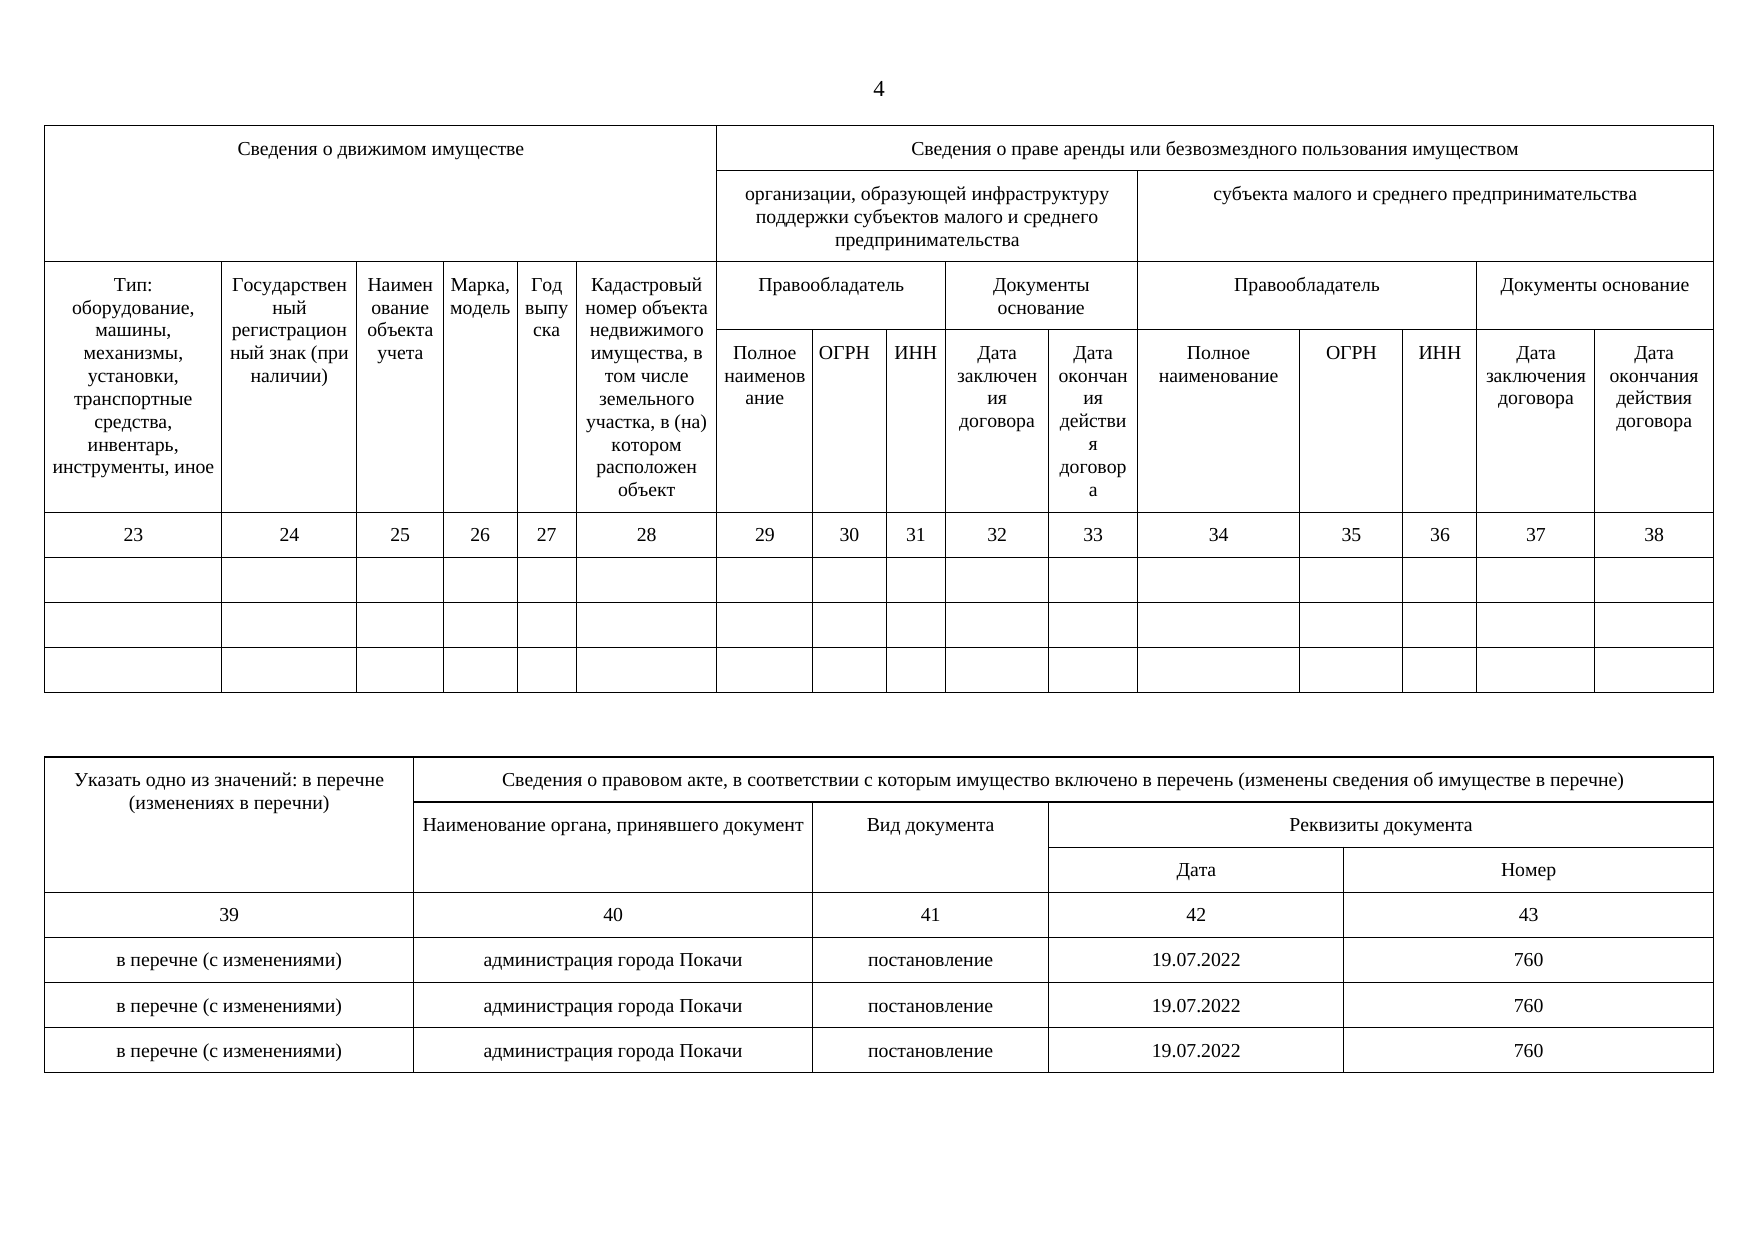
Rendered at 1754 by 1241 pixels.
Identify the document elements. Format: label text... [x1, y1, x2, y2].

table_header Сведения о праве аренды или безвозмездного пользования имуществом [717, 126, 1713, 170]
table_cell 760 [1344, 938, 1713, 982]
table_cell Реквизиты документа [1049, 803, 1713, 847]
table_cell [444, 603, 517, 647]
table_cell Правообладатель [717, 262, 945, 329]
table_cell [717, 603, 812, 647]
table_cell ОГРН [1300, 330, 1402, 512]
table_cell [1477, 603, 1594, 647]
table_cell Дата окончания действия договора [1595, 330, 1713, 512]
table_cell 33 [1049, 513, 1137, 557]
table_cell 760 [1344, 983, 1713, 1027]
table_cell администрация города Покачи [414, 983, 812, 1027]
table_cell 41 [813, 893, 1048, 937]
table_cell постановление [813, 983, 1048, 1027]
table_cell [1138, 648, 1299, 692]
table_cell 36 [1403, 513, 1476, 557]
table_cell 42 [1049, 893, 1343, 937]
table_cell 32 [946, 513, 1048, 557]
table_cell 26 [444, 513, 517, 557]
table_cell 29 [717, 513, 812, 557]
table_cell администрация города Покачи [414, 1028, 812, 1072]
table_cell Полное наименование [1138, 330, 1299, 512]
table_cell в перечне (с изменениями) [45, 1028, 413, 1072]
table_cell [1300, 648, 1402, 692]
table_cell Номер [1344, 848, 1713, 892]
table_cell [577, 603, 716, 647]
table_cell [717, 648, 812, 692]
table_cell [813, 558, 886, 602]
table_cell [357, 558, 443, 602]
table_cell [887, 558, 945, 602]
table_cell 19.07.2022 [1049, 983, 1343, 1027]
table_cell [518, 558, 576, 602]
table_cell [717, 558, 812, 602]
table_cell [1138, 603, 1299, 647]
table_cell [1595, 558, 1713, 602]
table_cell Государственный регистрационный знак (при наличии) [222, 262, 356, 512]
table_cell [1595, 603, 1713, 647]
table_cell в перечне (с изменениями) [45, 938, 413, 982]
table_cell Дата заключения договора [1477, 330, 1594, 512]
table_cell [1403, 558, 1476, 602]
table_cell [45, 558, 221, 602]
table_cell [444, 558, 517, 602]
table_cell 27 [518, 513, 576, 557]
table_cell 40 [414, 893, 812, 937]
table_cell Дата заключения договора [946, 330, 1048, 512]
table_cell 23 [45, 513, 221, 557]
table_cell 37 [1477, 513, 1594, 557]
table_cell 19.07.2022 [1049, 938, 1343, 982]
table_header Указать одно из значений: в перечне (изменениях в перечни) [45, 758, 413, 892]
table_cell ИНН [887, 330, 945, 512]
table_cell 43 [1344, 893, 1713, 937]
table_cell 30 [813, 513, 886, 557]
table_cell Наименование органа, принявшего документ [414, 803, 812, 892]
table_cell [45, 648, 221, 692]
table_cell [1049, 603, 1137, 647]
table_cell [813, 603, 886, 647]
table_cell субъекта малого и среднего предпринимательства [1138, 171, 1713, 261]
table_cell постановление [813, 938, 1048, 982]
table_cell [577, 648, 716, 692]
table_cell [1477, 558, 1594, 602]
table_cell постановление [813, 1028, 1048, 1072]
table_cell Год выпуска [518, 262, 576, 512]
table_cell администрация города Покачи [414, 938, 812, 982]
table_cell [946, 648, 1048, 692]
table_cell ИНН [1403, 330, 1476, 512]
table_cell Дата окончания действия договора [1049, 330, 1137, 512]
table_cell [444, 648, 517, 692]
table_cell [1403, 603, 1476, 647]
table_cell 28 [577, 513, 716, 557]
table_cell Кадастровый номер объекта недвижимого имущества, в том числе земельного участка, в (на) котором расположен объект [577, 262, 716, 512]
table_cell Правообладатель [1138, 262, 1476, 329]
table_cell [357, 648, 443, 692]
table_cell Тип: оборудование, машины, механизмы, установки, транспортные средства, инвентарь, инструменты, иное [45, 262, 221, 512]
table_cell [1300, 558, 1402, 602]
table_cell 25 [357, 513, 443, 557]
table_cell [518, 648, 576, 692]
table_cell 19.07.2022 [1049, 1028, 1343, 1072]
table_cell Документы основание [946, 262, 1137, 329]
table_cell [577, 558, 716, 602]
table_cell 31 [887, 513, 945, 557]
table_cell [518, 603, 576, 647]
table_cell 39 [45, 893, 413, 937]
table_cell 34 [1138, 513, 1299, 557]
table_cell [1300, 603, 1402, 647]
table_cell [222, 603, 356, 647]
table_cell Полное наименование [717, 330, 812, 512]
table_cell Документы основание [1477, 262, 1713, 329]
table_cell организации, образующей инфраструктуру поддержки субъектов малого и среднего предпринимательства [717, 171, 1137, 261]
table_cell [946, 558, 1048, 602]
table_cell ОГРН [813, 330, 886, 512]
table_cell 760 [1344, 1028, 1713, 1072]
table_cell Вид документа [813, 803, 1048, 892]
table_cell [357, 603, 443, 647]
table_header Сведения о движимом имуществе [45, 126, 716, 261]
table_cell 24 [222, 513, 356, 557]
table_cell [222, 648, 356, 692]
table_cell [887, 603, 945, 647]
table_cell [887, 648, 945, 692]
table_cell [45, 603, 221, 647]
table_cell Наименование объекта учета [357, 262, 443, 512]
table_cell [1138, 558, 1299, 602]
table_cell [813, 648, 886, 692]
table_cell [1477, 648, 1594, 692]
table_cell [946, 603, 1048, 647]
table_cell [1403, 648, 1476, 692]
table_cell [1049, 648, 1137, 692]
table_cell 35 [1300, 513, 1402, 557]
table_cell Дата [1049, 848, 1343, 892]
table_cell в перечне (с изменениями) [45, 983, 413, 1027]
table_cell [1049, 558, 1137, 602]
table_cell Марка, модель [444, 262, 517, 512]
table_cell [1595, 648, 1713, 692]
table_cell 38 [1595, 513, 1713, 557]
table_cell [222, 558, 356, 602]
table_header Сведения о правовом акте, в соответствии с которым имущество включено в перечень (изменены сведения об имуществе в перечне) [414, 758, 1713, 801]
